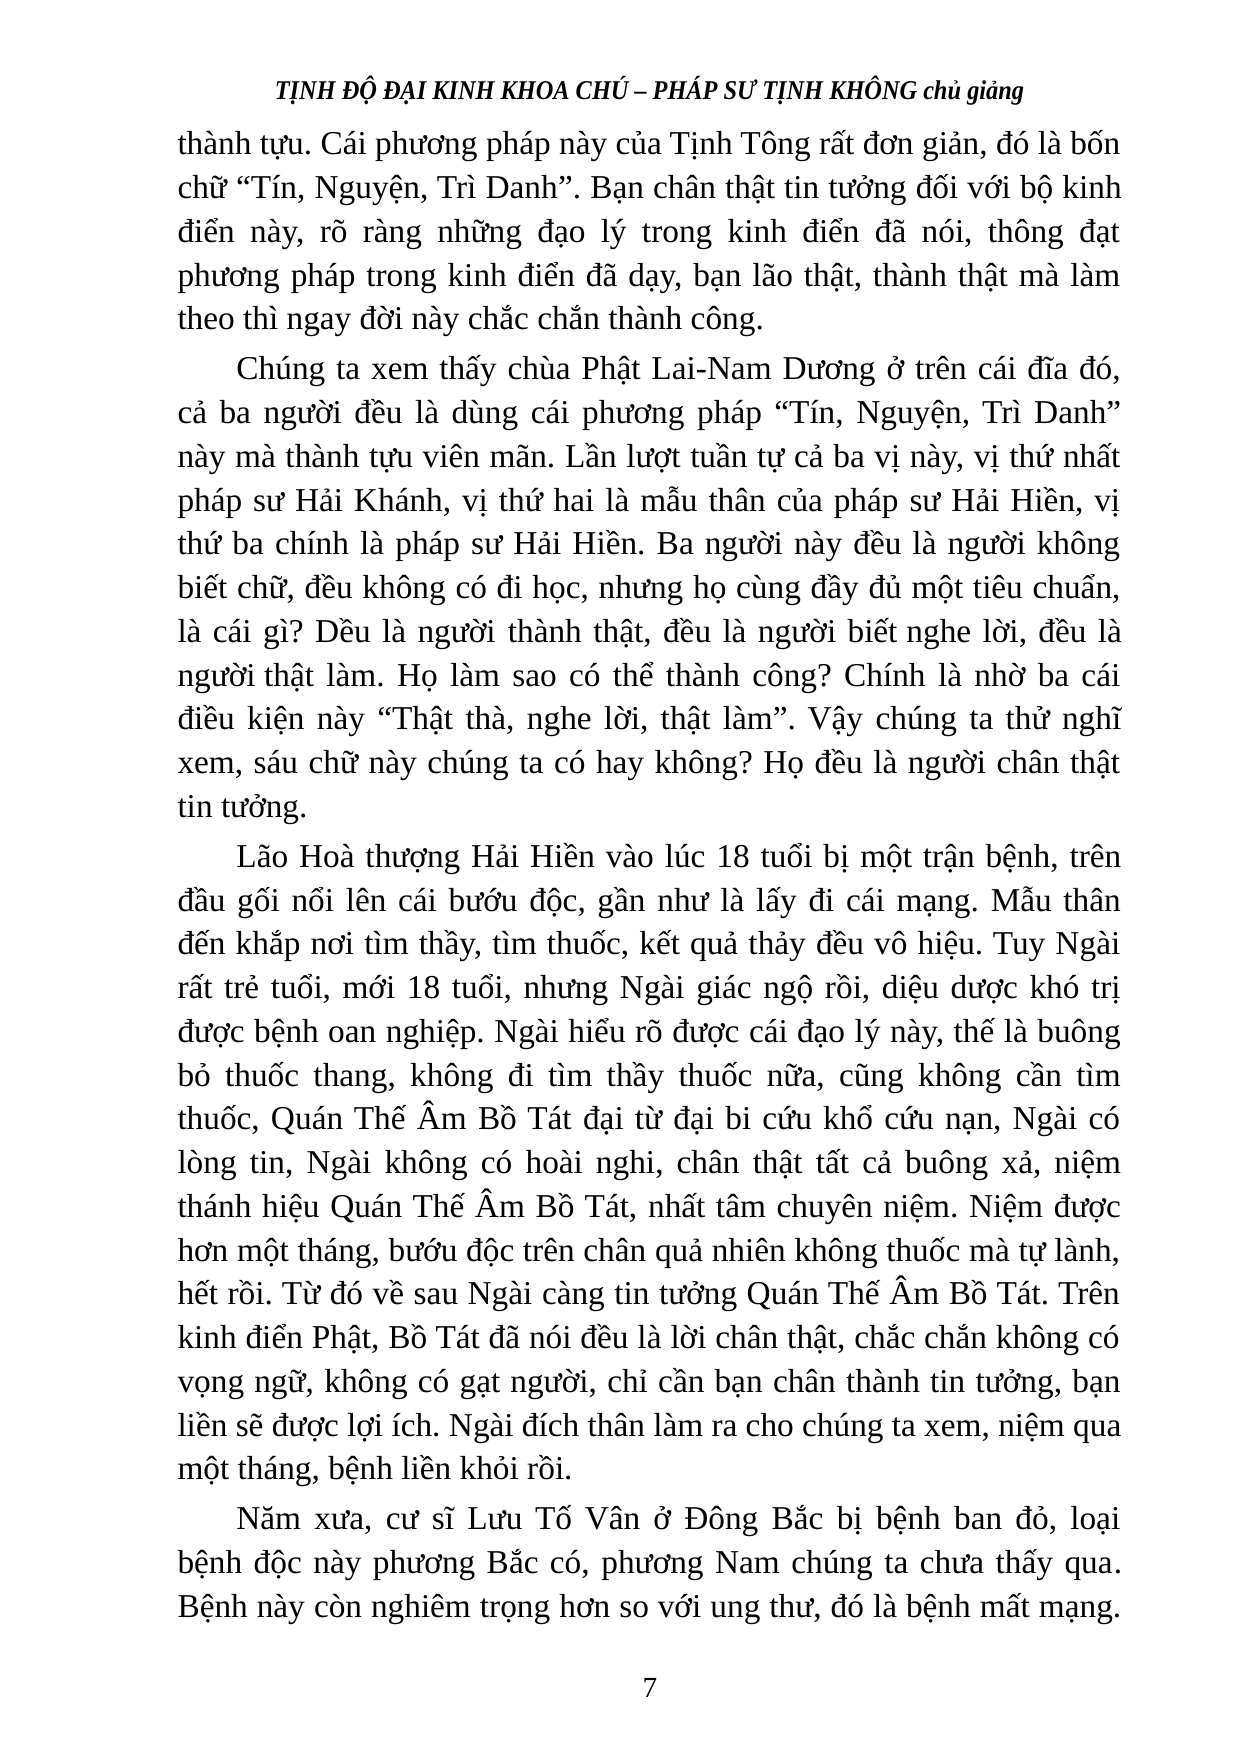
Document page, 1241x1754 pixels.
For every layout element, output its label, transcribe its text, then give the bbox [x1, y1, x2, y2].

text Chúng ta xem thấy chùa Phật Lai-Nam Dương ở trên cái đĩa đó, cả ba người đều là dùng cái phương pháp “Tín, Nguyện, Trì Danh” này mà thành tựu viên mãn. Lần lượt tuần tự cả ba vị này, vị thứ nhất pháp sư Hải Khánh, vị thứ hai là mẫu thân của pháp sư Hải Hiền, vị thứ ba chính là pháp sư Hải Hiền. Ba người này đều là người không biết chữ, đều không có đi học, nhưng họ cùng đầy đủ một tiêu chuẩn, là cái gì? Dều là người thành thật, đều là người biết nghe lời, đều là người thật làm. Họ làm sao có thể thành công? Chính là nhờ ba cái điều kiện này “Thật thà, nghe lời, thật làm”. Vậy chúng ta thử nghĩ xem, sáu chữ này chúng ta có hay không? Họ đều là người chân thật tin tưởng. [177, 343, 1122, 824]
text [177, 1493, 1122, 1624]
text Lão Hoà thượng Hải Hiền vào lúc 18 tuổi bị một trận bệnh, trên đầu gối nổi lên cái bướu độc, gần như là lấy đi cái mạng. Mẫu thân đến khắp nơi tìm thầy, tìm thuốc, kết quả thảy đều vô hiệu. Tuy Ngài rất trẻ tuổi, mới 18 tuổi, nhưng Ngài giác ngộ rồi, diệu dược khó trị được bệnh oan nghiệp. Ngài hiểu rõ được cái đạo lý này, thế là buông bỏ thuốc thang, không đi tìm thầy thuốc nữa, cũng không cần tìm thuốc, Quán Thế Âm Bồ Tát đại từ đại bi cứu khổ cứu nạn, Ngài có lòng tin, Ngài không có hoài nghi, chân thật tất cả buông xả, niệm thánh hiệu Quán Thế Âm Bồ Tát, nhất tâm chuyên niệm. Niệm được hơn một tháng, bướu độc trên chân quả nhiên không thuốc mà tự lành, hết rồi. Từ đó về sau Ngài càng tin tưởng Quán Thế Âm Bồ Tát. Trên kinh điển Phật, Bồ Tát đã nói đều là lời chân thật, chắc chắn không có vọng ngữ, không có gạt người, chỉ cần bạn chân thành tin tưởng, bạn liền sẽ được lợi ích. Ngài đích thân làm ra cho chúng ta xem, niệm qua một tháng, bệnh liền khỏi rồi. [177, 831, 1122, 1487]
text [177, 118, 1122, 337]
